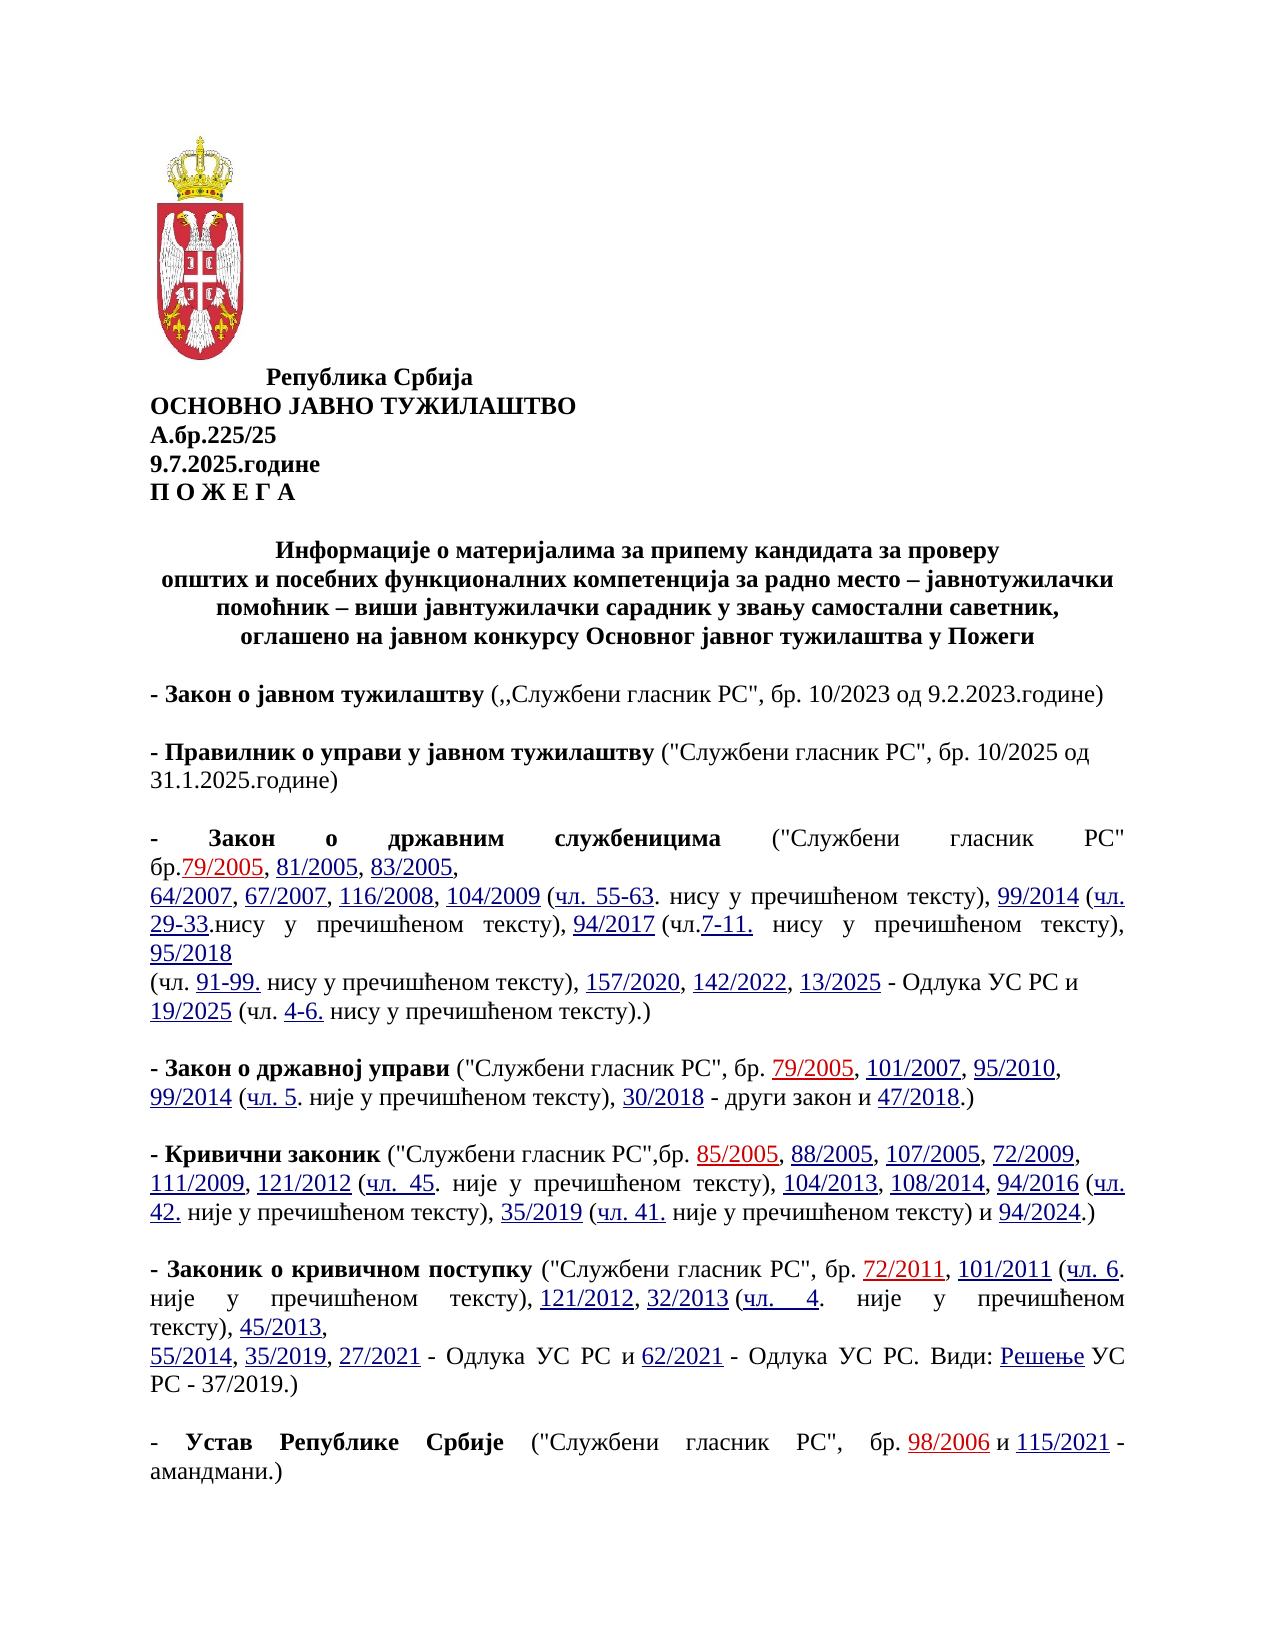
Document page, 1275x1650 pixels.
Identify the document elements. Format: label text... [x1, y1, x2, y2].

text - Кривични законик ("Службени гласник РС",бр. 85/2005, 88/2005, 107/2005, 72/2009, [150, 1139, 1125, 1168]
text Република Србија [150, 362, 1125, 391]
text П О Ж Е Г А [150, 477, 1125, 506]
text општих и посебних функционалних компетенција за радно место – јавнотужилачки помоћник – виши јавнтужилачки сарадник у звању самостални саветник, [150, 564, 1125, 621]
text - Правилник о управи у јавном тужилаштву ("Службени гласник РС", бр. 10/2025 од 31.1.2025.године) [150, 737, 1125, 794]
picture [150, 133, 247, 362]
text 19/2025 (чл. 4-6. нису у пречишћеном тексту).) [150, 996, 1125, 1024]
text - Устав Републике Србије ("Службени гласник РС", бр. 98/2006 и 115/2021 - амандмани.) [150, 1427, 1125, 1484]
text A.бр.225/25 [150, 420, 1125, 449]
text 64/2007, 67/2007, 116/2008, 104/2009 (чл. 55-63. нису у пречишћеном тексту), 99/2014 (чл. 29-33.нису у пречишћеном тексту), 94/2017 (чл.7-11. нису у пречишћеном тексту), 95/2018 [150, 881, 1125, 967]
text Информације о материјалима за припему кандидата за проверу [150, 535, 1125, 564]
text 111/2009, 121/2012 (чл. 45. није у пречишћеном тексту), 104/2013, 108/2014, 94/2016 (чл. 42. није у пречишћеном тексту), 35/2019 (чл. 41. није у пречишћеном тексту) и 94/2024.) [150, 1168, 1125, 1226]
text 55/2014, 35/2019, 27/2021 - Одлука УС РС и 62/2021 - Одлука УС РС. Види: Решење УС РС - 37/2019.) [150, 1341, 1125, 1398]
text - Законик о кривичном поступку ("Службени гласник РС", бр. 72/2011, 101/2011 (чл. 6. није у пречишћеном тексту), 121/2012, 32/2013 (чл. 4. није у пречишћеном тексту), 45/2013, [150, 1254, 1125, 1341]
text 9.7.2025.године [150, 449, 1125, 477]
text - Закон о јавном тужилаштву (,,Службени гласник РС", бр. 10/2023 од 9.2.2023.године) [150, 679, 1125, 707]
text оглашено на јавном конкурсу Основног јавног тужилаштва у Пожеги [150, 621, 1125, 650]
text (чл. 91-99. нису у пречишћеном тексту), 157/2020, 142/2022, 13/2025 - Одлука УС РС и [150, 967, 1125, 996]
text - Закон о државној управи ("Службени гласник РС", бр. 79/2005, 101/2007, 95/2010, [150, 1053, 1125, 1082]
text 99/2014 (чл. 5. није у пречишћеном тексту), 30/2018 - други закон и 47/2018.) [150, 1082, 1125, 1111]
text - Закон о државним службеницима ("Службени гласник РС" бр.79/2005, 81/2005, 83/2005, [150, 823, 1125, 881]
text ОСНОВНО ЈАВНО ТУЖИЛАШТВО [150, 391, 1125, 420]
